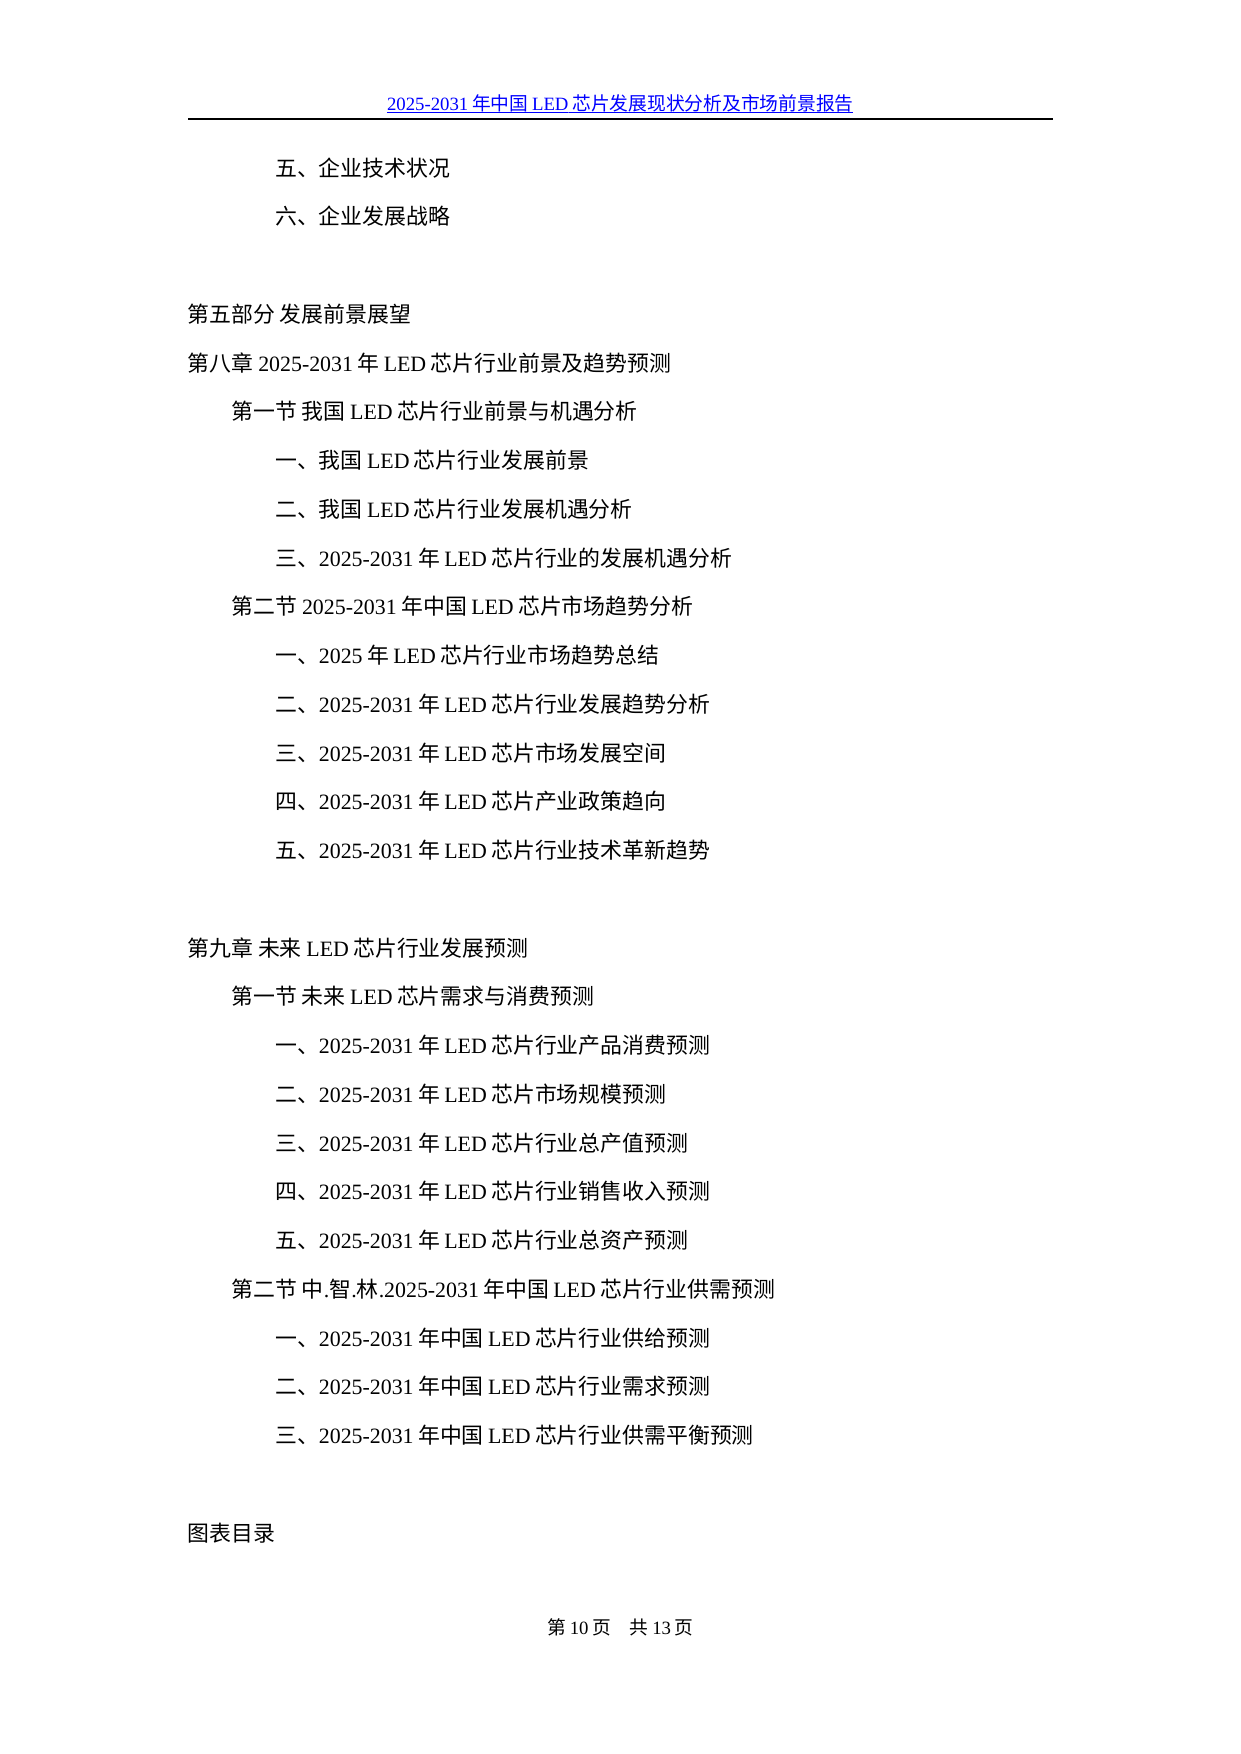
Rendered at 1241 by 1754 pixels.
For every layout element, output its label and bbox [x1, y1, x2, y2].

text [187, 150, 1053, 1548]
